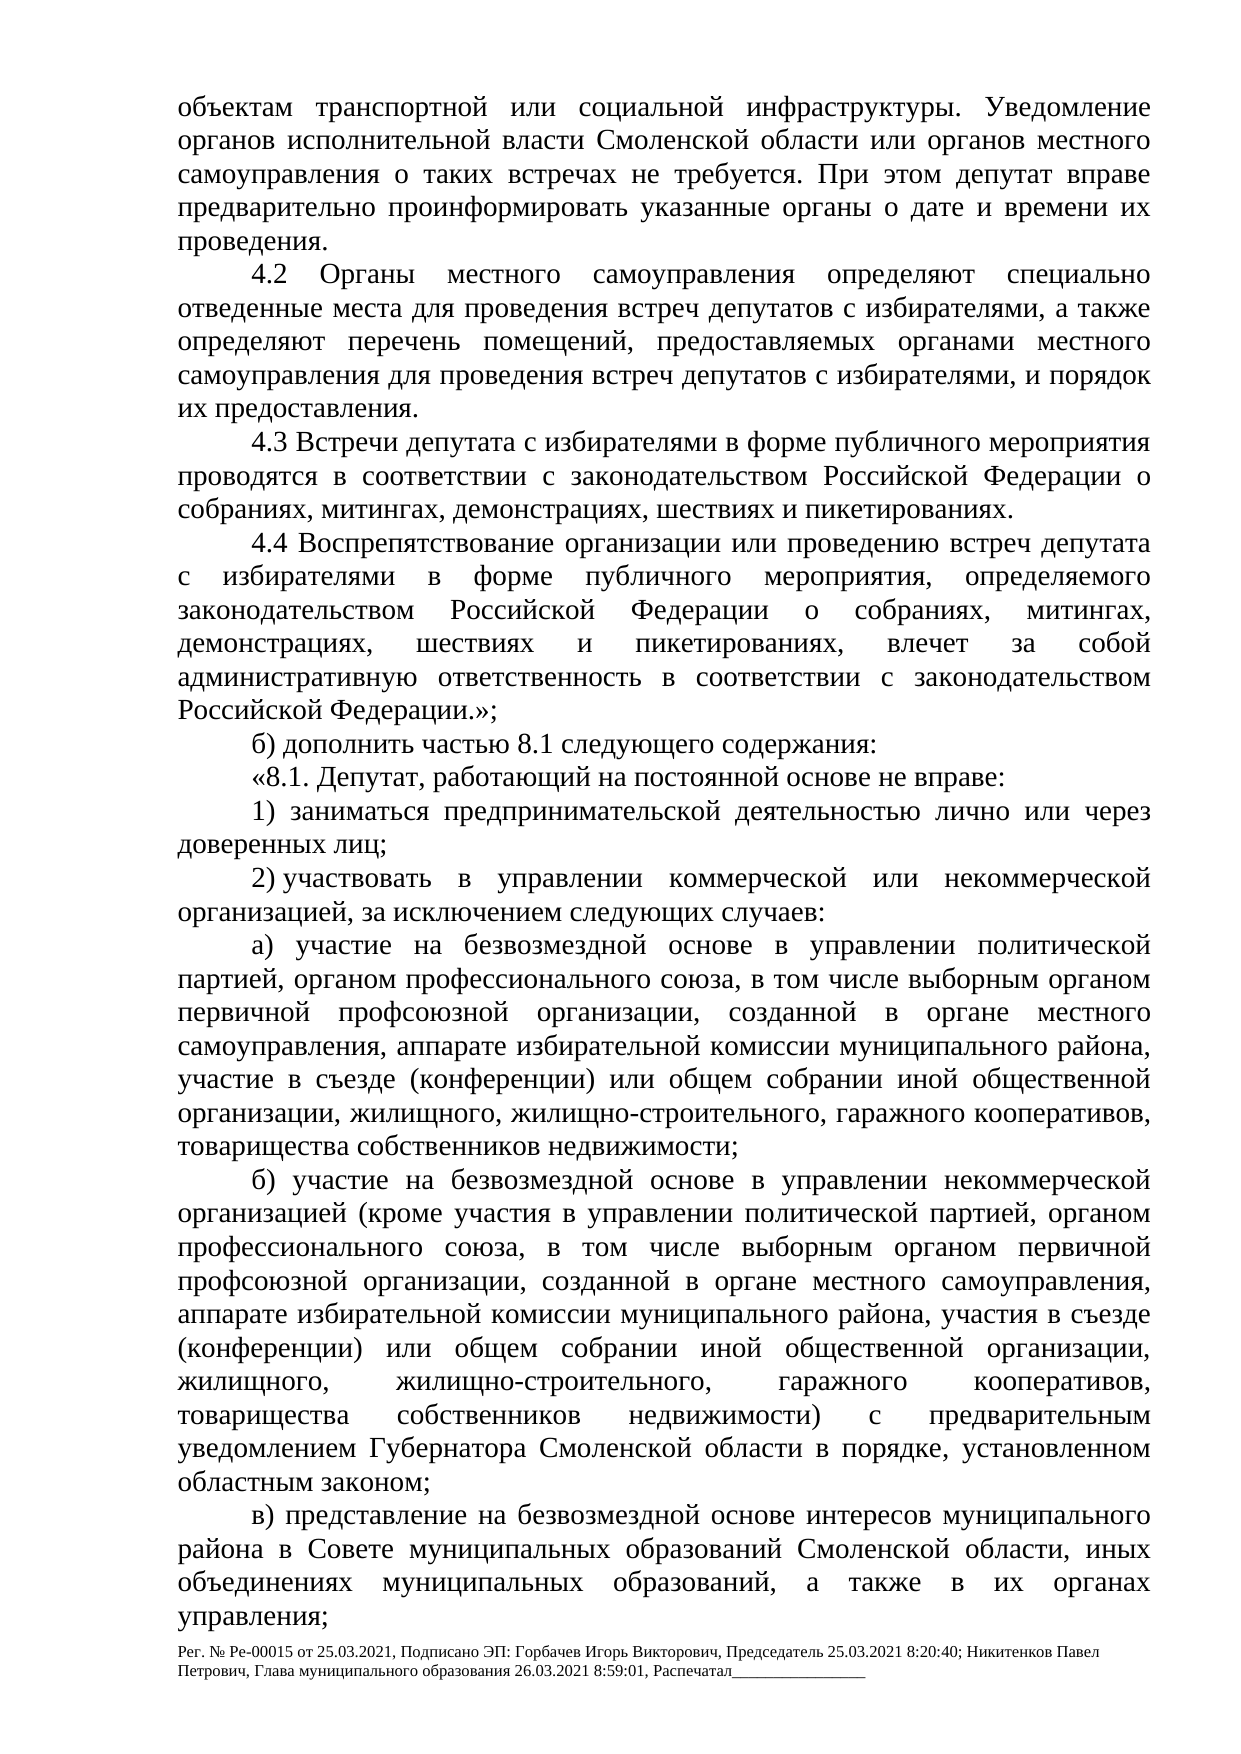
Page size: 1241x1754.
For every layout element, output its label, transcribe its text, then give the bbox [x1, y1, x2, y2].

text 1) заниматься предпринимательской деятельностью лично или через доверенных лиц; [177, 793, 1152, 860]
text 4.3 Встречи депутата с избирателями в форме публичного мероприятия проводятся в соответствии с законодательством Российской Федерации о собраниях, митингах, демонстрациях, шествиях и пикетированиях. [177, 424, 1152, 525]
text «8.1. Депутат, работающий на постоянной основе не вправе: [177, 759, 1152, 793]
text а) участие на безвозмездной основе в управлении политической партией, органом профессионального союза, в том числе выборным органом первичной профсоюзной организации, созданной в органе местного самоуправления, аппарате избирательной комиссии муниципального района, участие в съезде (конференции) или общем собрании иной общественной организации, жилищного, жилищно-строительного, гаражного кооперативов, товарищества собственников недвижимости; [177, 927, 1152, 1162]
text в) представление на безвозмездной основе интересов муниципального района в Совете муниципальных образований Смоленской области, иных объединениях муниципальных образований, а также в их органах управления; [177, 1497, 1152, 1632]
text 2) участвовать в управлении коммерческой или некоммерческой организацией, за исключением следующих случаев: [177, 860, 1152, 927]
text б) дополнить частью 8.1 следующего содержания: [177, 726, 1152, 759]
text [177, 89, 1152, 256]
text 4.4 Воспрепятствование организации или проведению встреч депутата с избирателями в форме публичного мероприятия, определяемого законодательством Российской Федерации о собраниях, митингах, демонстрациях, шествиях и пикетированиях, влечет за собой административную ответственность в соответствии с законодательством Российской Федерации.»; [177, 525, 1152, 726]
text б) участие на безвозмездной основе в управлении некоммерческой организацией (кроме участия в управлении политической партией, органом профессионального союза, в том числе выборным органом первичной профсоюзной организации, созданной в органе местного самоуправления, аппарате избирательной комиссии муниципального района, участия в съезде (конференции) или общем собрании иной общественной организации, жилищного, жилищно-строительного, гаражного кооперативов, товарищества собственников недвижимости) с предварительным уведомлением Губернатора Смоленской области в порядке, установленном областным законом; [177, 1162, 1152, 1497]
text 4.2 Органы местного самоуправления определяют специально отведенные места для проведения встреч депутатов с избирателями, а также определяют перечень помещений, предоставляемых органами местного самоуправления для проведения встреч депутатов с избирателями, и порядок их предоставления. [177, 256, 1152, 424]
